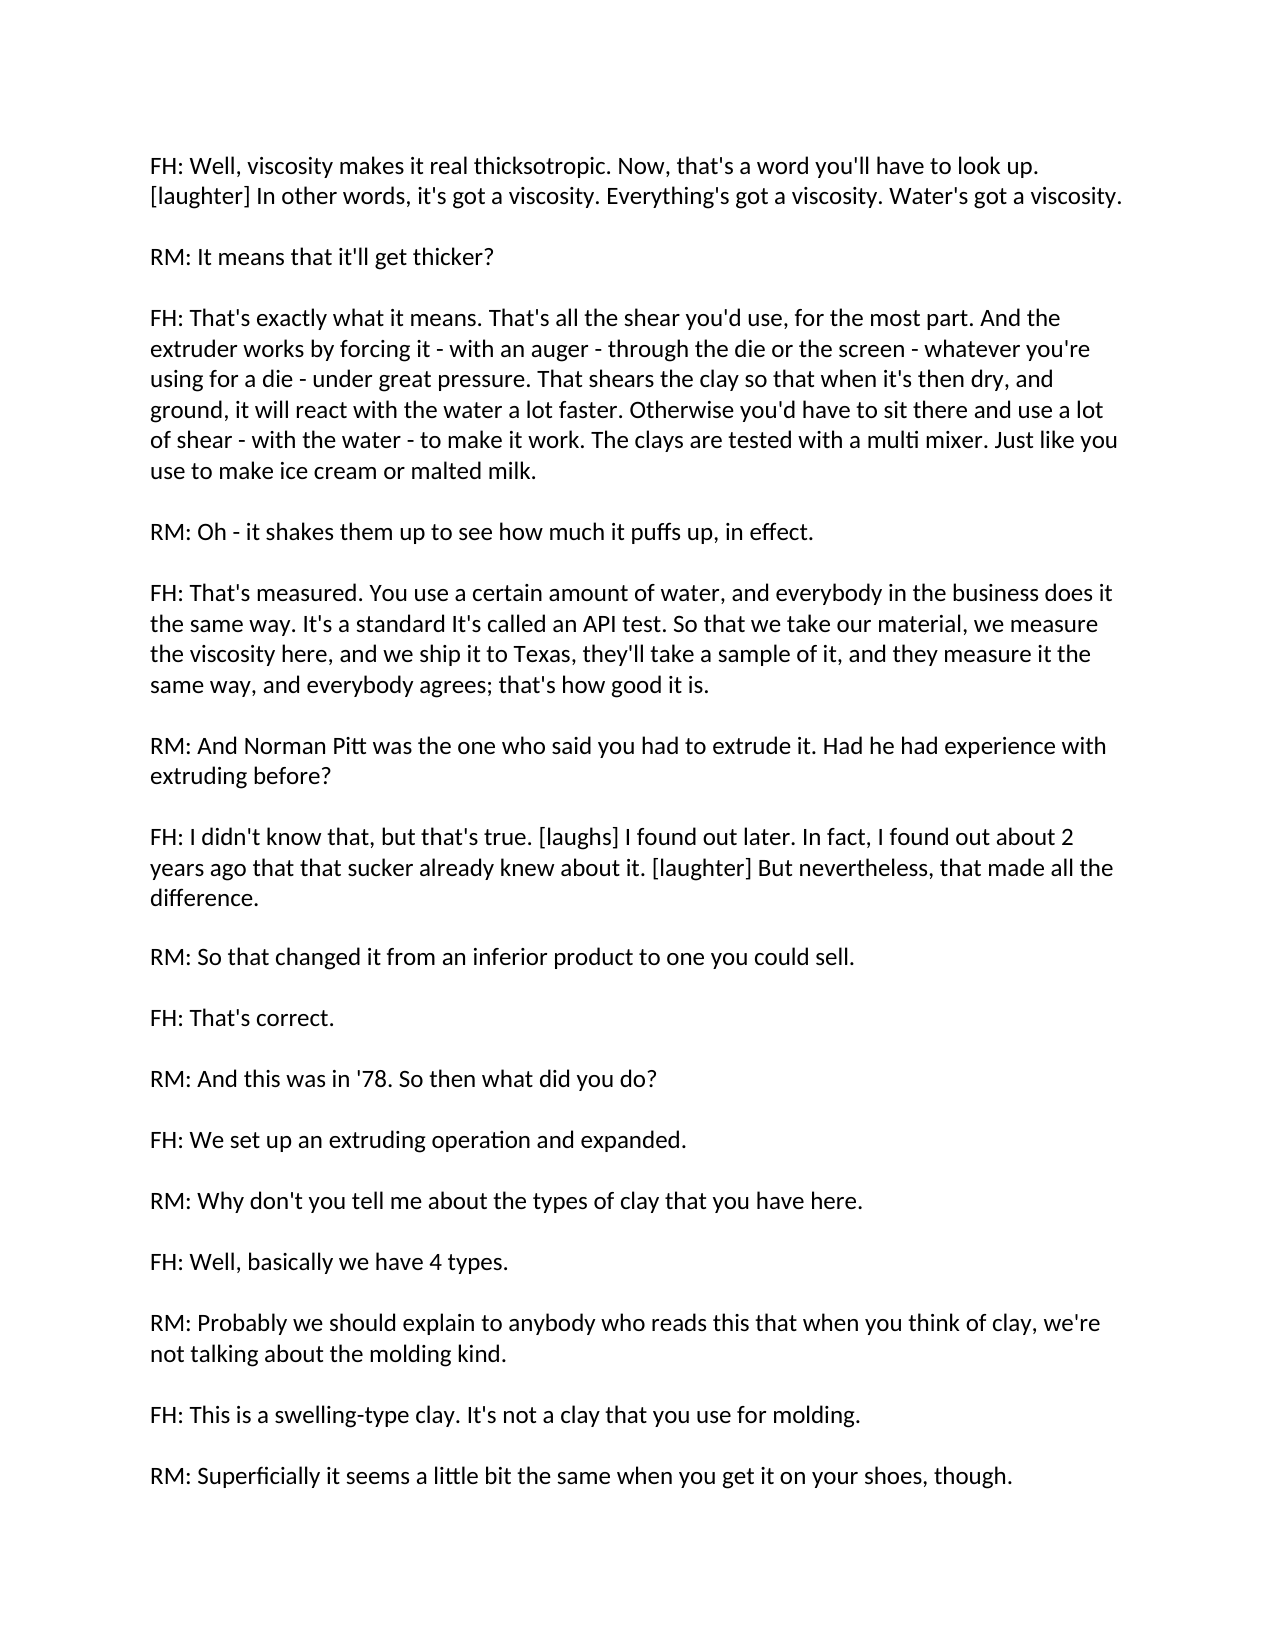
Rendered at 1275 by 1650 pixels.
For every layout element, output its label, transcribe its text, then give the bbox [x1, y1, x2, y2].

text RM: And Norman Pitt was the one who said you had to extrude it. Had he had experience with extruding before? [150, 730, 1125, 791]
text FH: Well, viscosity makes it real thicksotropic. Now, that's a word you'll have to look up. [laughter] In other words, it's got a viscosity. Everything's got a viscosity. Water's got a viscosity. [150, 150, 1125, 211]
text FH: We set up an extruding operation and expanded. [150, 1124, 1125, 1155]
text RM: Probably we should explain to anybody who reads this that when you think of clay, we're not talking about the molding kind. [150, 1307, 1125, 1368]
text FH: This is a swelling-type clay. It's not a clay that you use for molding. [150, 1399, 1125, 1429]
text FH: I didn't know that, but that's true. [laughs] I found out later. In fact, I found out about 2 years ago that that sucker already knew about it. [laughter] But nevertheless, that made all the difference. [150, 821, 1125, 913]
text FH: Well, basically we have 4 types. [150, 1246, 1125, 1277]
text RM: It means that it'll get thicker? [150, 242, 1125, 272]
text RM: So that changed it from an inferior product to one you could sell. [150, 941, 1125, 972]
text RM: Why don't you tell me about the types of clay that you have here. [150, 1185, 1125, 1216]
text FH: That's exactly what it means. That's all the shear you'd use, for the most part. And the extruder works by forcing it - with an auger - through the die or the screen - whatever you're using for a die - under great pressure. That shears the clay so that when it's then dry, and ground, it will react with the water a lot faster. Otherwise you'd have to sit there and use a lot of shear - with the water - to make it work. The clays are tested with a multi mixer. Just like you use to make ice cream or malted milk. [150, 303, 1125, 486]
text RM: Superficially it seems a little bit the same when you get it on your shoes, though. [150, 1460, 1125, 1490]
text RM: Oh - it shakes them up to see how much it puffs up, in effect. [150, 516, 1125, 547]
text FH: That's measured. You use a certain amount of water, and everybody in the business does it the same way. It's a standard It's called an API test. So that we take our material, we measure the viscosity here, and we ship it to Texas, they'll take a sample of it, and they measure it the same way, and everybody agrees; that's how good it is. [150, 577, 1125, 699]
text RM: And this was in '78. So then what did you do? [150, 1063, 1125, 1094]
text FH: That's correct. [150, 1002, 1125, 1033]
